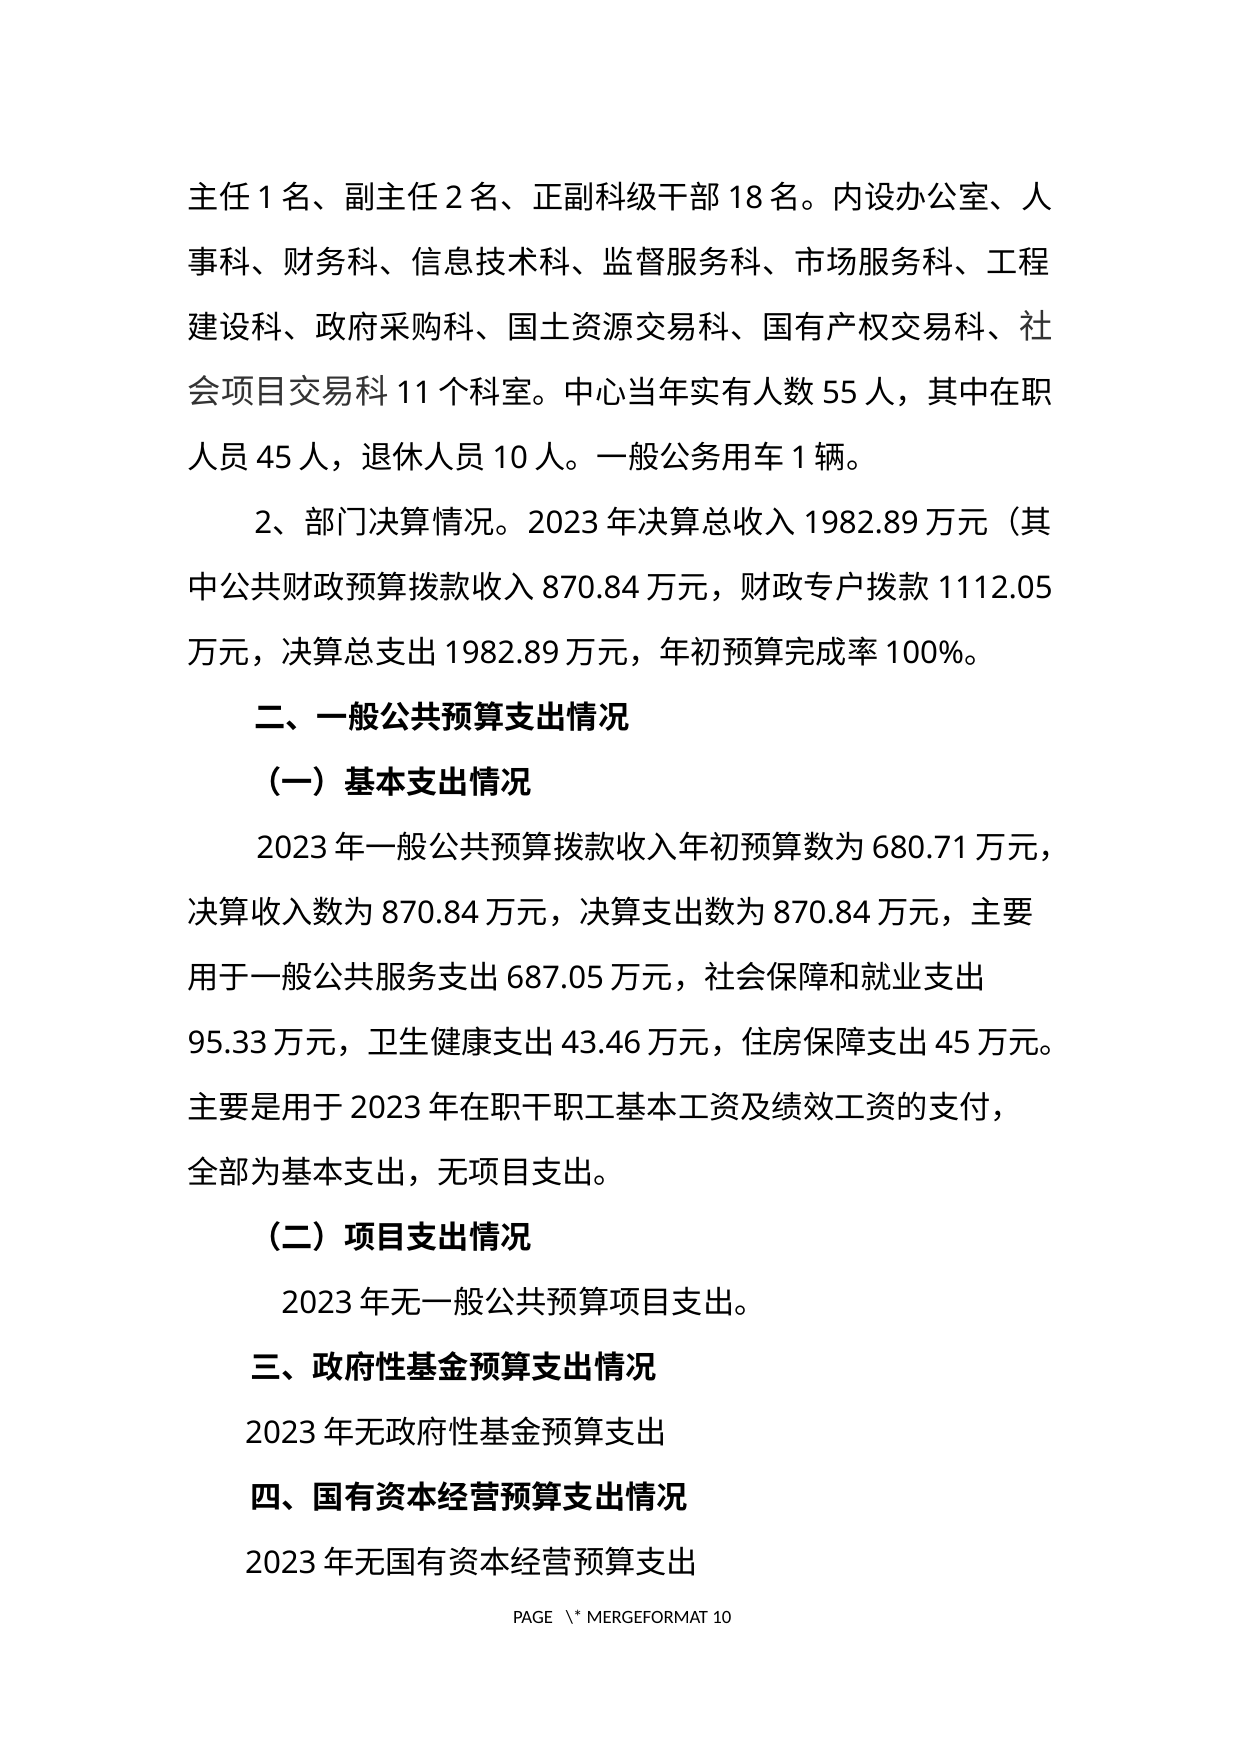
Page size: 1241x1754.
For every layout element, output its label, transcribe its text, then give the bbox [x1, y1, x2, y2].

text 四、国有资本经营预算支出情况 [187, 1462, 1053, 1527]
list 2023年无国有资本经营预算支出 [245, 1527, 1053, 1592]
list 2023年无政府性基金预算支出 [245, 1397, 1053, 1462]
list （二）项目支出情况 [187, 1202, 1053, 1267]
text 2、部门决算情况。2023年决算总收入1982.89万元（其中公共财政预算拨款收入870.84万元，财政专户拨款1112.05万元，决算总支出1982.89万元，年初预算完成率100%。 [187, 487, 1053, 682]
text 二、一般公共预算支出情况 [187, 682, 1053, 747]
text 三、政府性基金预算支出情况 [187, 1332, 1053, 1397]
text （一）基本支出情况 [187, 747, 1053, 812]
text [187, 162, 1053, 487]
list 2023年无一般公共预算项目支出。 [187, 1267, 1053, 1332]
text 2023年一般公共预算拨款收入年初预算数为680.71万元，决算收入数为870.84万元，决算支出数为870.84万元，主要用于一般公共服务支出687.05万元，社会保障和就业支出95.33万元，卫生健康支出43.46万元，住房保障支出45万元。主要是用于2023年在职干职工基本工资及绩效工资的支付，全部为基本支出，无项目支出。 [187, 812, 1053, 1202]
